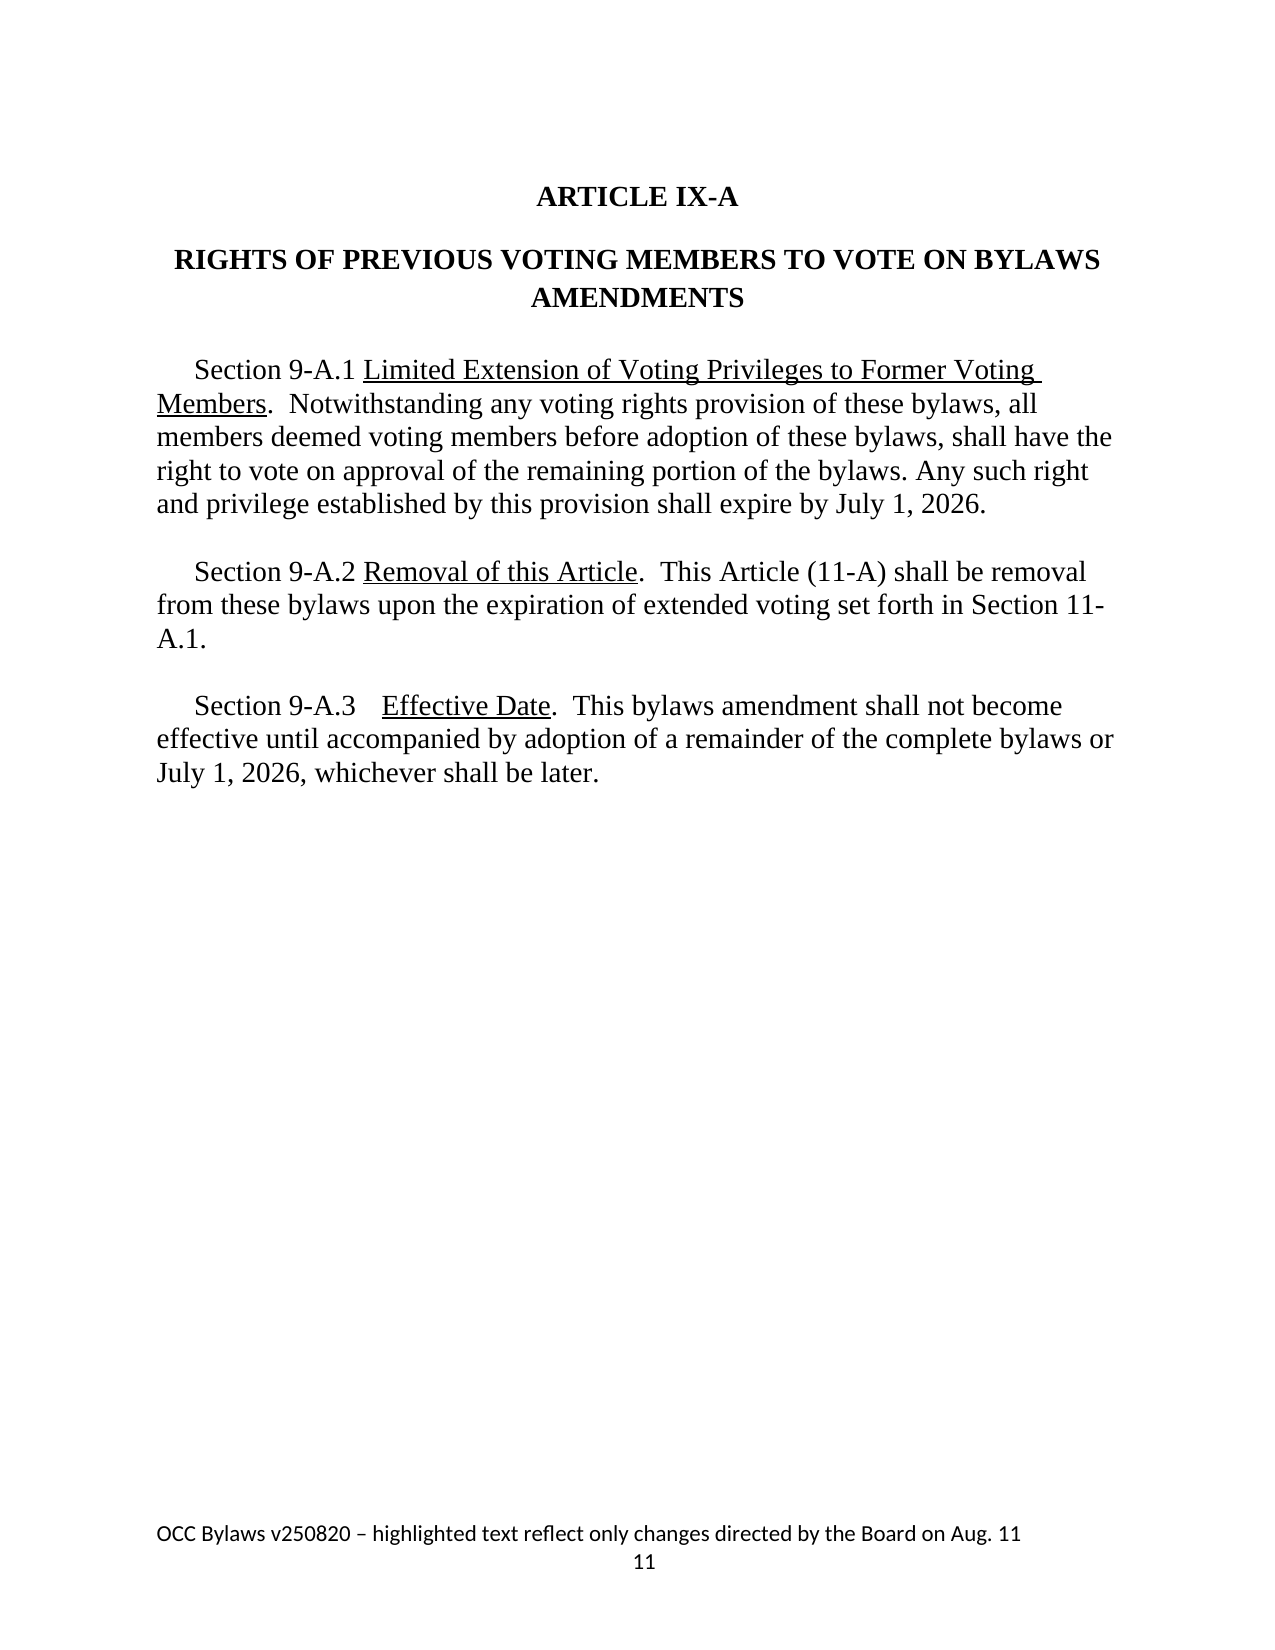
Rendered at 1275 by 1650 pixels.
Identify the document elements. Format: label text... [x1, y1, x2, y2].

text Section 9-A.3 Effective Date. This bylaws amendment shall not become effective until accompanied by adoption of a remainder of the complete bylaws or July 1, 2026, whichever shall be later. [156, 688, 1118, 788]
subtitle RIGHTS OF PREVIOUS VOTING MEMBERS TO VOTE ON BYLAWS AMENDMENTS [156, 242, 1118, 314]
subtitle ARTICLE IX-A [156, 179, 1118, 213]
text Section 9-A.1 Limited Extension of Voting Privileges to Former Voting Members. Notwithstanding any voting rights provision of these bylaws, all members deemed voting members before adoption of these bylaws, shall have the right to vote on approval of the remaining portion of the bylaws. Any such right and privilege established by this provision shall expire by July 1, 2026. [156, 352, 1118, 520]
text Section 9-A.2 Removal of this Article. This Article (11-A) shall be removal from these bylaws upon the expiration of extended voting set forth in Section 11-A.1. [156, 554, 1118, 654]
